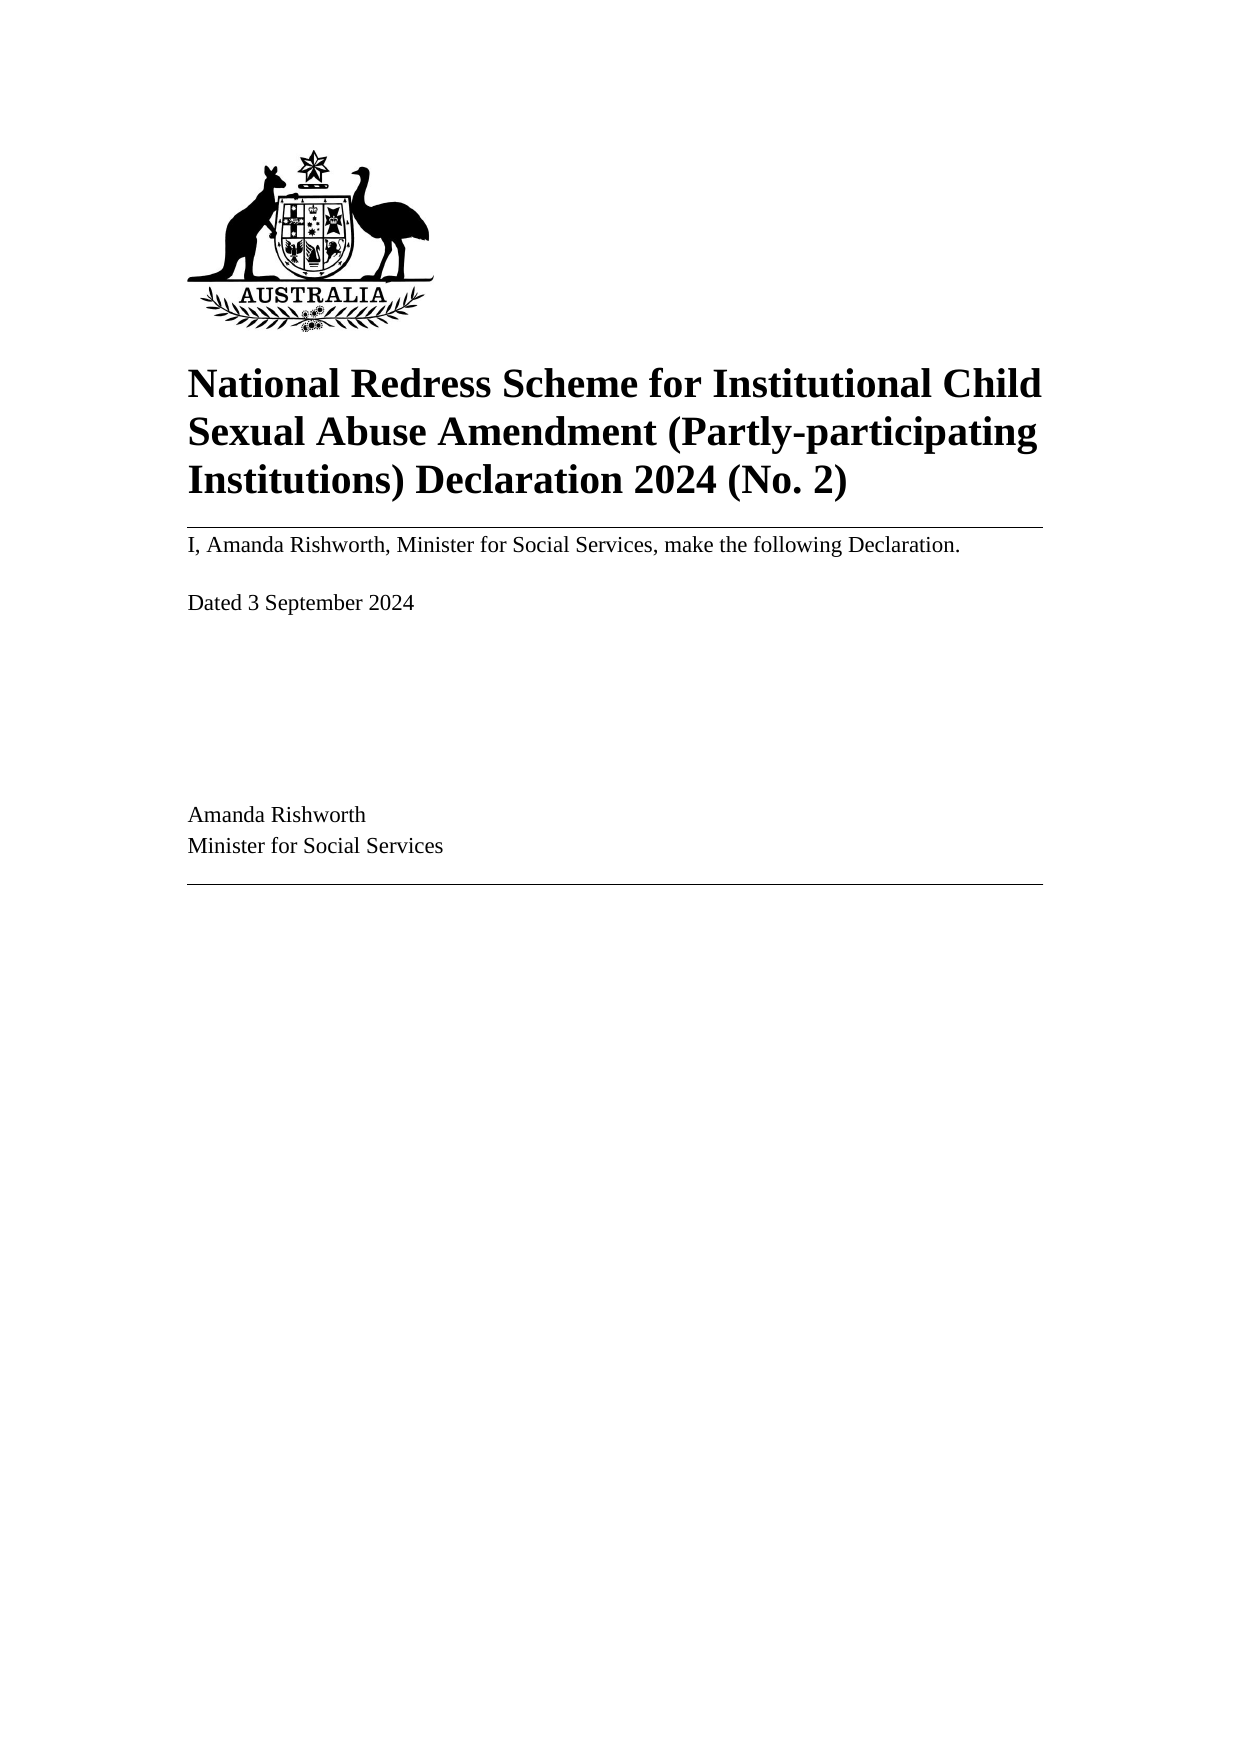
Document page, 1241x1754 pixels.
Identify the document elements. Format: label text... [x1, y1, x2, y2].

text Dated 3 September 2024 [187, 588, 1012, 615]
picture [187, 150, 434, 332]
text National Redress Scheme for Institutional Child Sexual Abuse Amendment (Partly-participating Institutions) Declaration 2024 (No. 2) [187, 358, 1053, 502]
text Minister for Social Services [187, 827, 1043, 884]
text Amanda Rishworth [187, 765, 1012, 827]
text I, Amanda Rishworth, Minister for Social Services, make the following Declaration. [187, 528, 1043, 557]
